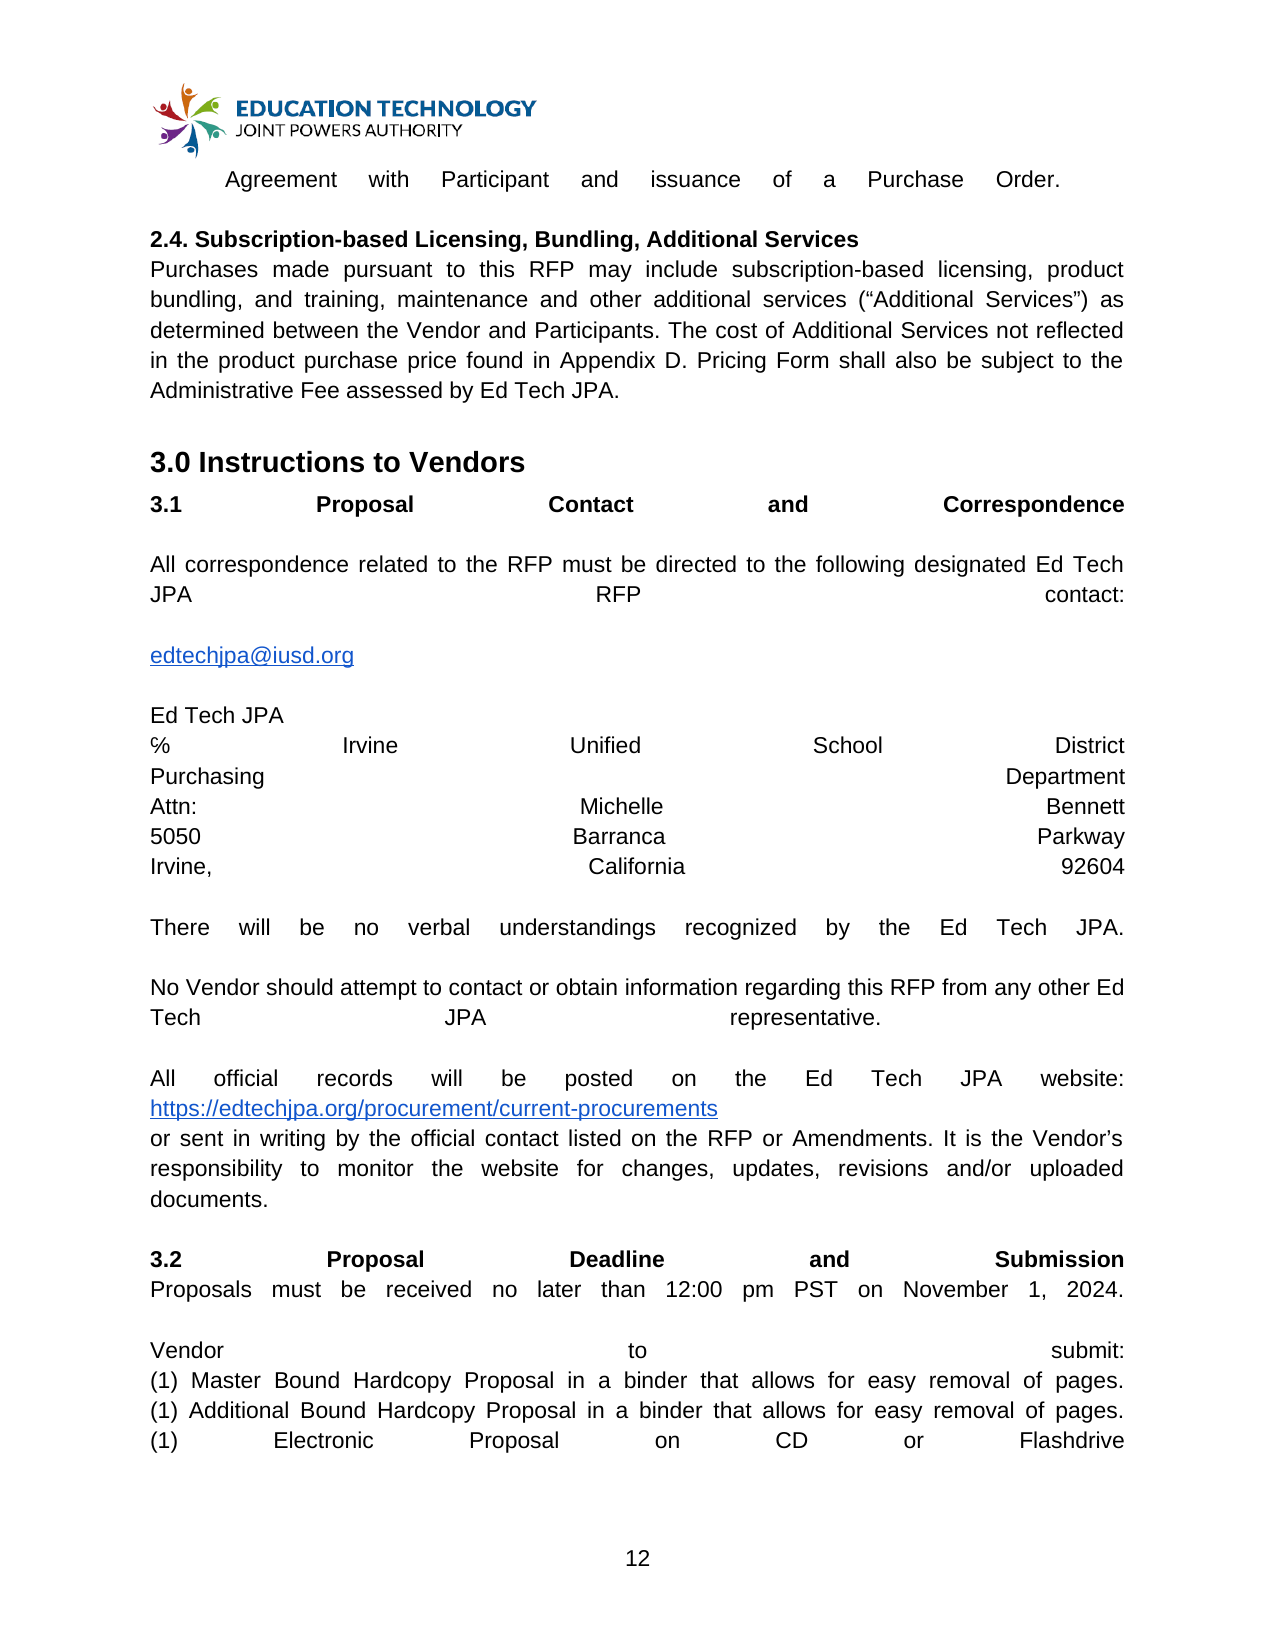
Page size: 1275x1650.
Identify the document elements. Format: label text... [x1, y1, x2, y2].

text edtechjpa@iusd.org [150, 642, 1125, 668]
text No Vendor should attempt to contact or obtain information regarding this RFP from any other Ed Tech JPA representative. [150, 974, 1125, 1061]
text 3.2 Proposal Deadline and Submission Proposals must be received no later than 12:00 pm PST on November 1, 2024. [150, 1246, 1125, 1333]
picture [150, 75, 543, 162]
text All official records will be posted on the Ed Tech JPA website: https://edtechjpa.org/procurement/current-procurements or sent in writing by the official contact listed on the RFP or Amendments. It is the Vendor’s responsibility to monitor the website for changes, updates, revisions and/or uploaded documents. [150, 1065, 1125, 1242]
subtitle 3.0 Instructions to Vendors [150, 445, 1125, 478]
text ℅ Irvine Unified School District Purchasing Department Attn: Michelle Bennett 5050 Barranca Parkway Irvine, California 92604 [150, 732, 1125, 910]
text Purchases made pursuant to this RFP may include subscription-based licensing, product bundling, and training, maintenance and other additional services (“Additional Services”) as determined between the Vendor and Participants. The cost of Additional Services not reflected in the product purchase price found in Appendix D. Pricing Form shall also be subject to the Administrative Fee assessed by Ed Tech JPA. [150, 256, 1125, 403]
text 3.1 Proposal Contact and Correspondence [150, 491, 1125, 547]
text Vendor to submit: (1) Master Bound Hardcopy Proposal in a binder that allows for easy removal of pages. (1) Additional Bound Hardcopy Proposal in a binder that allows for easy removal of pages. (1) Electronic Proposal on CD or Flashdrive [150, 1337, 1125, 1484]
text 2.4. Subscription-based Licensing, Bundling, Additional Services [150, 226, 1125, 252]
text Ed Tech JPA [150, 672, 1125, 728]
text There will be no verbal understandings recognized by the Ed Tech JPA. [150, 914, 1125, 970]
text All correspondence related to the RFP must be directed to the following designated Ed Tech JPA RFP contact: [150, 551, 1125, 638]
